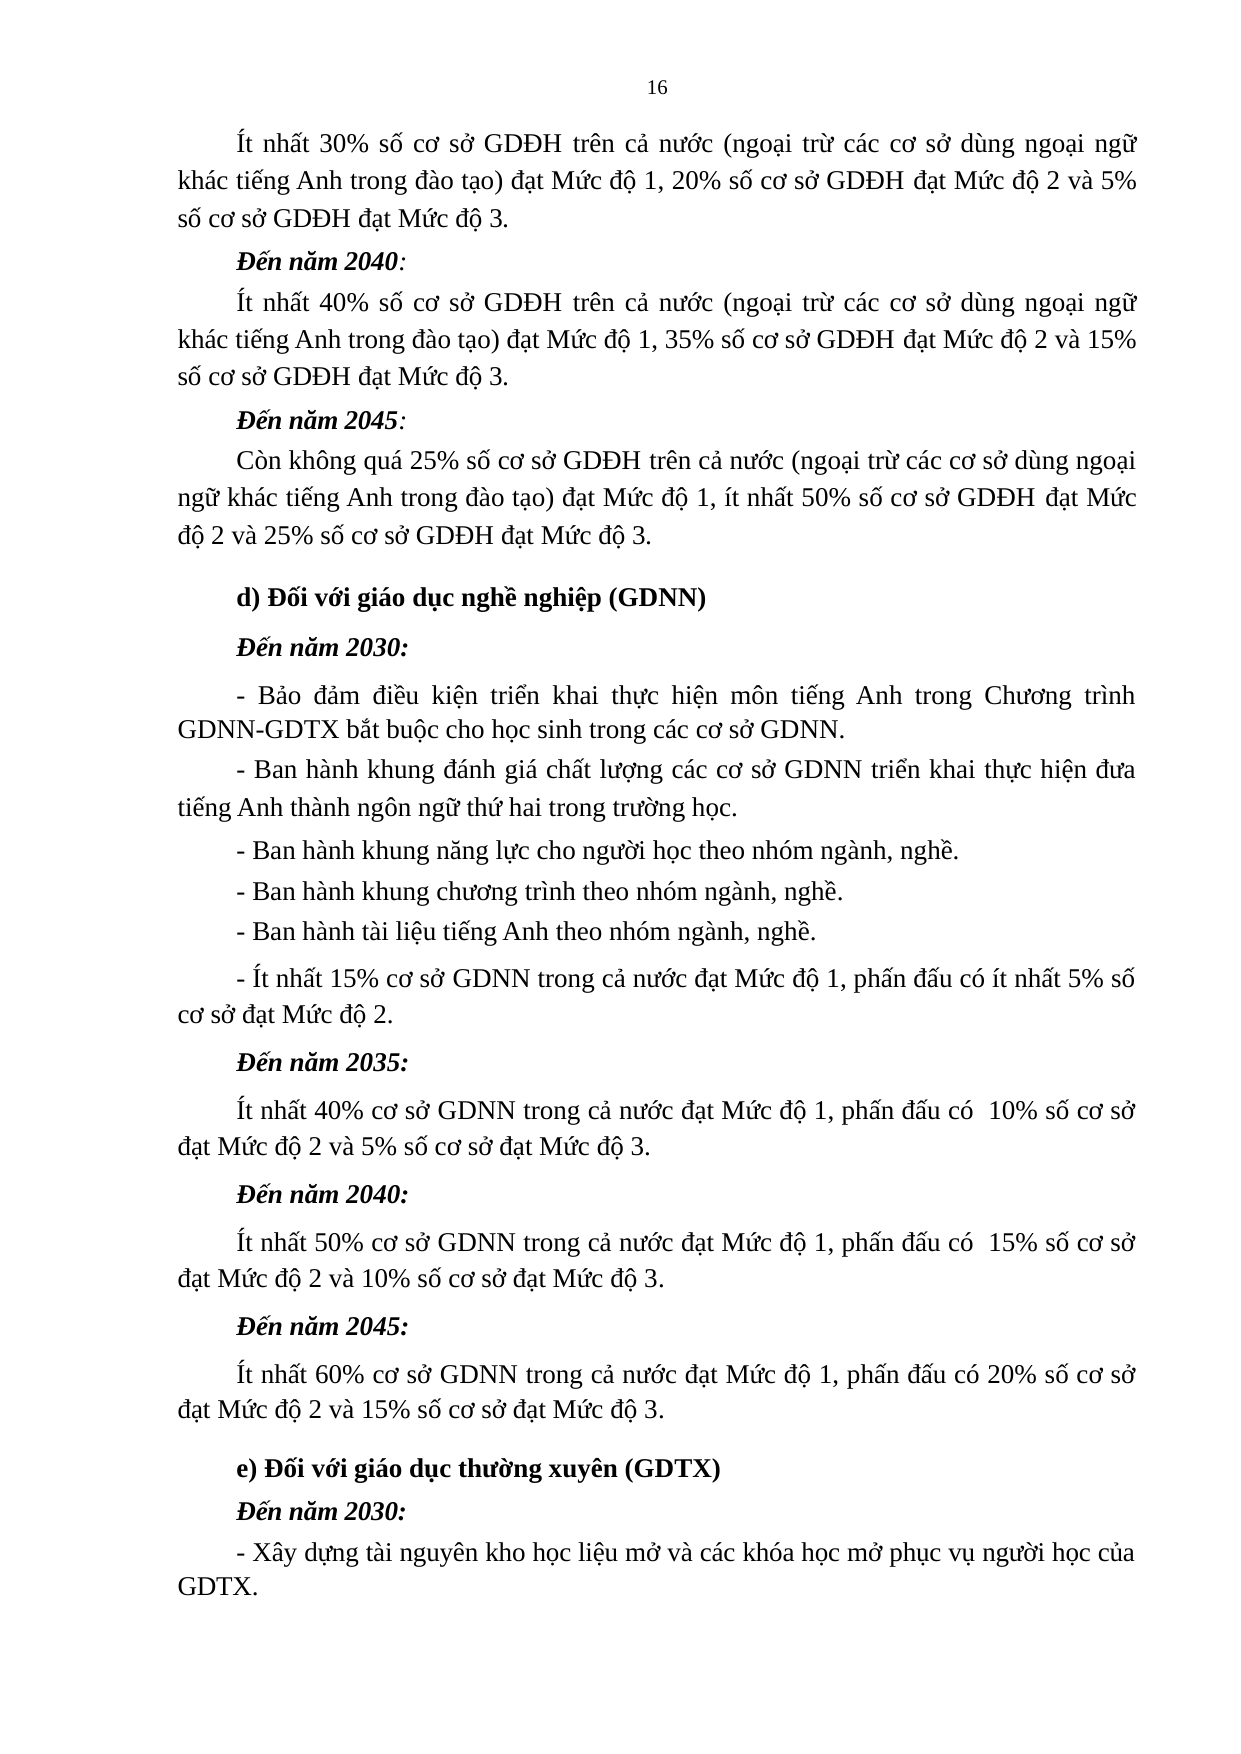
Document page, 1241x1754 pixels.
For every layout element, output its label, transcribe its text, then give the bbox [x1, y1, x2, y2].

text d) Đối với giáo dục nghề nghiệp (GDNN) [177, 581, 1137, 612]
text - Ban hành khung đánh giá chất lượng các cơ sở GDNN triển khai thực hiện đưa tiếng Anh thành ngôn ngữ thứ hai trong trường học. [177, 754, 1137, 822]
text Đến năm 2030: [177, 1495, 1137, 1527]
text Ít nhất 30% số cơ sở GDĐH trên cả nước (ngoại trừ các cơ sở dùng ngoại ngữ khác tiếng Anh trong đào tạo) đạt Mức độ 1, 20% số cơ sở GDĐH đạt Mức độ 2 và 5% số cơ sở GDĐH đạt Mức độ 3. [177, 127, 1137, 233]
text - Ít nhất 15% cơ sở GDNN trong cả nước đạt Mức độ 1, phấn đấu có ít nhất 5% số cơ sở đạt Mức độ 2. [177, 962, 1137, 1029]
text Đến năm 2045: [177, 1310, 1137, 1341]
text - Ban hành khung năng lực cho người học theo nhóm ngành, nghề. [177, 834, 1137, 866]
text Đến năm 2030: [177, 631, 1137, 662]
text Còn không quá 25% số cơ sở GDĐH trên cả nước (ngoại trừ các cơ sở dùng ngoại ngữ khác tiếng Anh trong đào tạo) đạt Mức độ 1, ít nhất 50% số cơ sở GDĐH đạt Mức độ 2 và 25% số cơ sở GDĐH đạt Mức độ 3. [177, 444, 1137, 550]
text - Ban hành khung chương trình theo nhóm ngành, nghề. [177, 875, 1137, 906]
text Đến năm 2035: [177, 1046, 1137, 1077]
text Ít nhất 60% cơ sở GDNN trong cả nước đạt Mức độ 1, phấn đấu có 20% số cơ sở đạt Mức độ 2 và 15% số cơ sở đạt Mức độ 3. [177, 1358, 1137, 1424]
text Ít nhất 40% số cơ sở GDĐH trên cả nước (ngoại trừ các cơ sở dùng ngoại ngữ khác tiếng Anh trong đào tạo) đạt Mức độ 1, 35% số cơ sở GDĐH đạt Mức độ 2 và 15% số cơ sở GDĐH đạt Mức độ 3. [177, 286, 1137, 391]
text Đến năm 2040: [177, 245, 1137, 276]
text - Bảo đảm điều kiện triển khai thực hiện môn tiếng Anh trong Chương trình GDNN-GDTX bắt buộc cho học sinh trong các cơ sở GDNN. [177, 679, 1137, 744]
text e) Đối với giáo dục thường xuyên (GDTX) [177, 1452, 1137, 1483]
text - Ban hành tài liệu tiếng Anh theo nhóm ngành, nghề. [177, 915, 1137, 946]
text Đến năm 2040: [177, 1178, 1137, 1209]
text Ít nhất 40% cơ sở GDNN trong cả nước đạt Mức độ 1, phấn đấu có 10% số cơ sở đạt Mức độ 2 và 5% số cơ sở đạt Mức độ 3. [177, 1094, 1137, 1161]
text Ít nhất 50% cơ sở GDNN trong cả nước đạt Mức độ 1, phấn đấu có 15% số cơ sở đạt Mức độ 2 và 10% số cơ sở đạt Mức độ 3. [177, 1226, 1137, 1293]
text Đến năm 2045: [177, 404, 1137, 435]
text - Xây dựng tài nguyên kho học liệu mở và các khóa học mở phục vụ người học của GDTX. [177, 1536, 1137, 1601]
